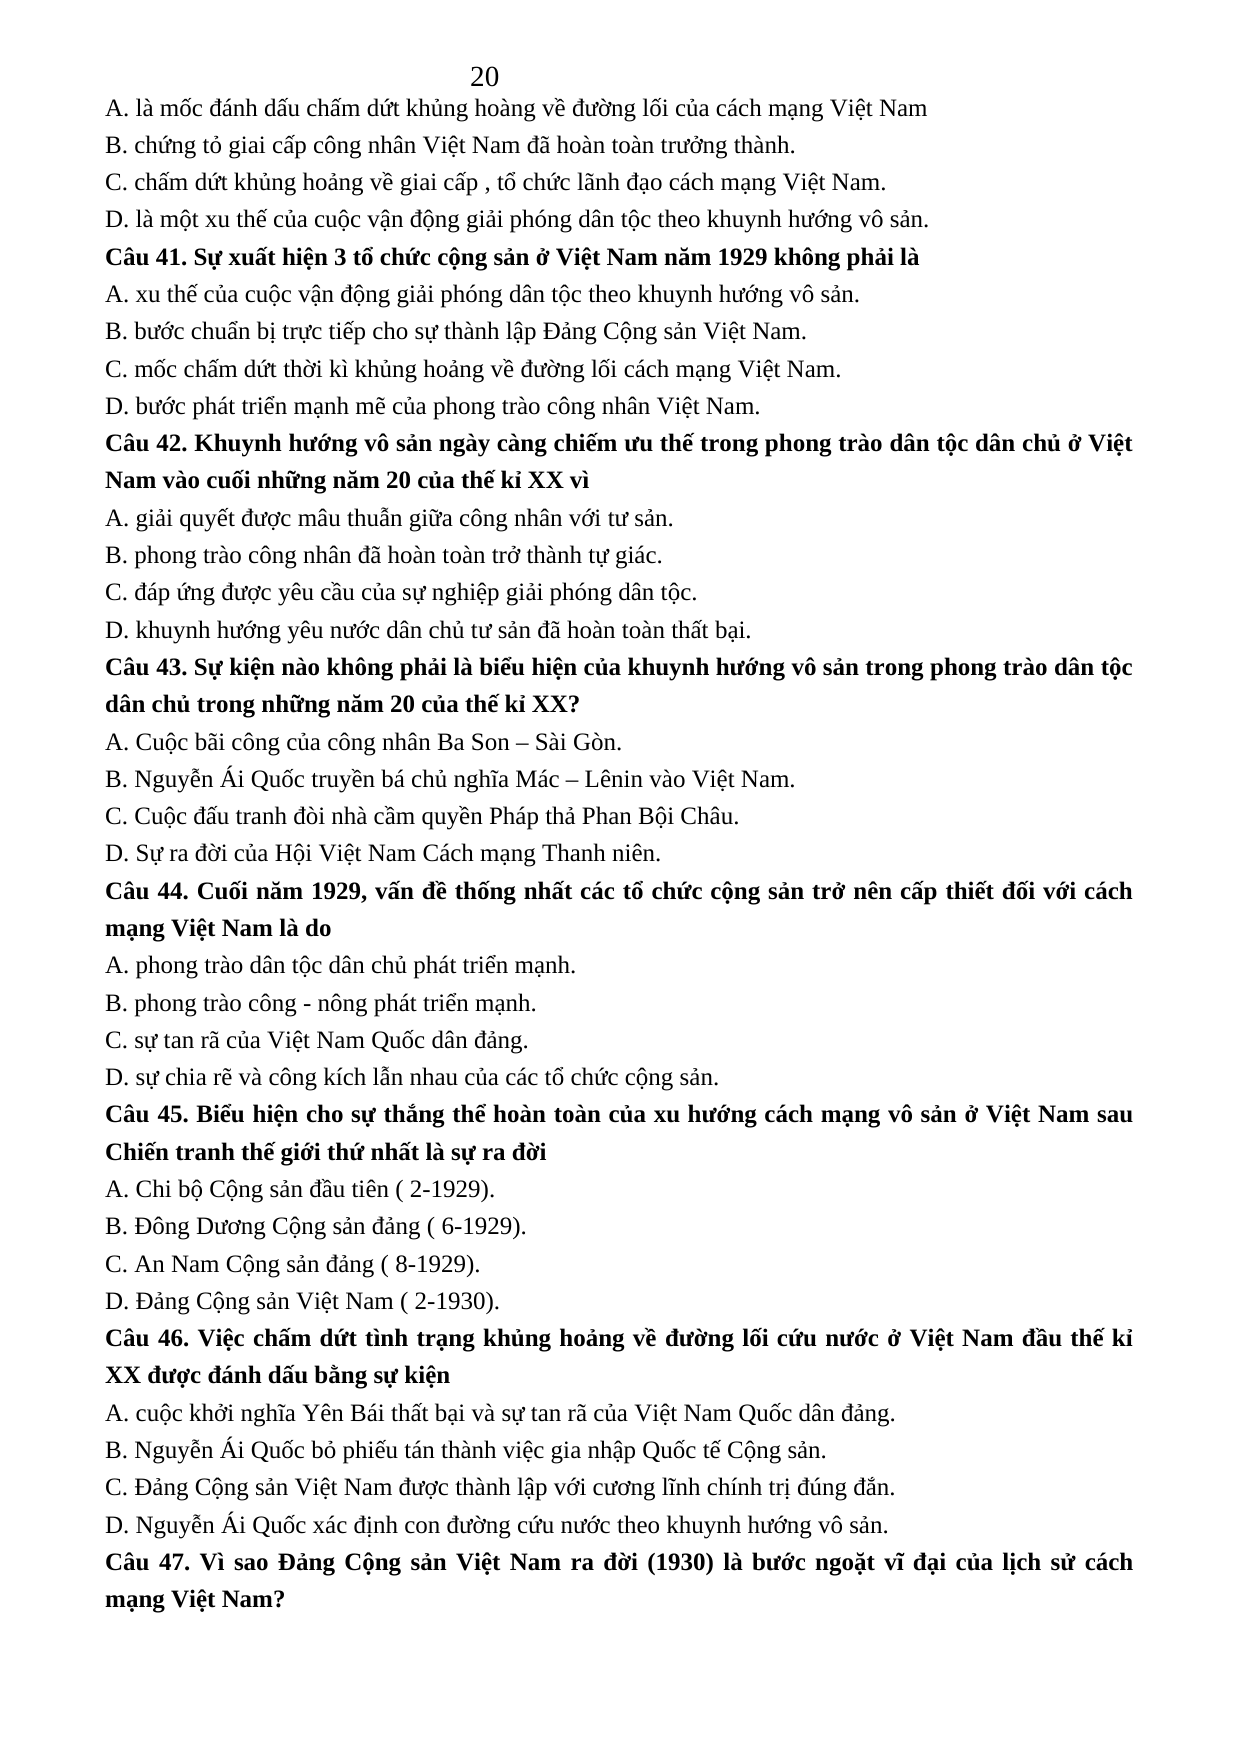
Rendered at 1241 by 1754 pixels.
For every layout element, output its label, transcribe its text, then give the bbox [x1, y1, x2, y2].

text D. sự chia rẽ và công kích lẫn nhau của các tổ chức cộng sản. [105, 1062, 1135, 1091]
text A. Cuộc bãi công của công nhân Ba Son – Sài Gòn. [105, 727, 1135, 755]
text A. phong trào dân tộc dân chủ phát triển mạnh. [105, 950, 1135, 979]
text Câu 44. Cuối năm 1929, vấn đề thống nhất các tổ chức cộng sản trở nên cấp thiết đối với cách mạng Việt Nam là do [105, 876, 1135, 942]
text D. Đảng Cộng sản Việt Nam ( 2-1930). [105, 1286, 1135, 1315]
text Câu 43. Sự kiện nào không phải là biểu hiện của khuynh hướng vô sản trong phong trào dân tộc dân chủ trong những năm 20 của thế kỉ XX? [105, 652, 1135, 718]
text C. Đảng Cộng sản Việt Nam được thành lập với cương lĩnh chính trị đúng đắn. [105, 1472, 1135, 1501]
text A. cuộc khởi nghĩa Yên Bái thất bại và sự tan rã của Việt Nam Quốc dân đảng. [105, 1398, 1135, 1427]
text B. Đông Dương Cộng sản đảng ( 6-1929). [105, 1211, 1135, 1240]
text D. khuynh hướng yêu nước dân chủ tư sản đã hoàn toàn thất bại. [105, 615, 1135, 643]
text B. bước chuẩn bị trực tiếp cho sự thành lập Đảng Cộng sản Việt Nam. [105, 316, 1135, 345]
text D. Nguyễn Ái Quốc xác định con đường cứu nước theo khuynh hướng vô sản. [105, 1510, 1135, 1538]
text Câu 46. Việc chấm dứt tình trạng khủng hoảng về đường lối cứu nước ở Việt Nam đầu thế kỉ XX được đánh dấu bằng sự kiện [105, 1323, 1135, 1389]
text D. Sự ra đời của Hội Việt Nam Cách mạng Thanh niên. [105, 838, 1135, 867]
text A. giải quyết được mâu thuẫn giữa công nhân với tư sản. [105, 503, 1135, 532]
text B. Nguyễn Ái Quốc bỏ phiếu tán thành việc gia nhập Quốc tế Cộng sản. [105, 1435, 1135, 1464]
text Câu 41. Sự xuất hiện 3 tổ chức cộng sản ở Việt Nam năm 1929 không phải là [105, 242, 1135, 271]
text A. xu thế của cuộc vận động giải phóng dân tộc theo khuynh hướng vô sản. [105, 279, 1135, 308]
text D. là một xu thế của cuộc vận động giải phóng dân tộc theo khuynh hướng vô sản. [105, 204, 1135, 233]
text C. An Nam Cộng sản đảng ( 8-1929). [105, 1249, 1135, 1277]
text Câu 45. Biểu hiện cho sự thắng thể hoàn toàn của xu hướng cách mạng vô sản ở Việt Nam sau Chiến tranh thế giới thứ nhất là sự ra đời [105, 1099, 1135, 1166]
text B. Nguyễn Ái Quốc truyền bá chủ nghĩa Mác – Lênin vào Việt Nam. [105, 764, 1135, 793]
text A. Chi bộ Cộng sản đầu tiên ( 2-1929). [105, 1174, 1135, 1203]
text C. chấm dứt khủng hoảng về giai cấp , tổ chức lãnh đạo cách mạng Việt Nam. [105, 167, 1135, 196]
text C. mốc chấm dứt thời kì khủng hoảng về đường lối cách mạng Việt Nam. [105, 354, 1135, 382]
text Câu 42. Khuynh hướng vô sản ngày càng chiếm ưu thế trong phong trào dân tộc dân chủ ở Việt Nam vào cuối những năm 20 của thế kỉ XX vì [105, 428, 1135, 494]
text D. bước phát triển mạnh mẽ của phong trào công nhân Việt Nam. [105, 391, 1135, 420]
text Câu 47. Vì sao Đảng Cộng sản Việt Nam ra đời (1930) là bước ngoặt vĩ đại của lịch sử cách mạng Việt Nam? [105, 1547, 1135, 1613]
text C. sự tan rã của Việt Nam Quốc dân đảng. [105, 1025, 1135, 1054]
text C. Cuộc đấu tranh đòi nhà cầm quyền Pháp thả Phan Bội Châu. [105, 801, 1135, 830]
text A. là mốc đánh dấu chấm dứt khủng hoàng về đường lối của cách mạng Việt Nam [105, 93, 1135, 121]
text B. phong trào công nhân đã hoàn toàn trở thành tự giác. [105, 540, 1135, 569]
text B. chứng tỏ giai cấp công nhân Việt Nam đã hoàn toàn trưởng thành. [105, 130, 1135, 159]
text C. đáp ứng được yêu cầu của sự nghiệp giải phóng dân tộc. [105, 577, 1135, 606]
text B. phong trào công - nông phát triển mạnh. [105, 988, 1135, 1016]
